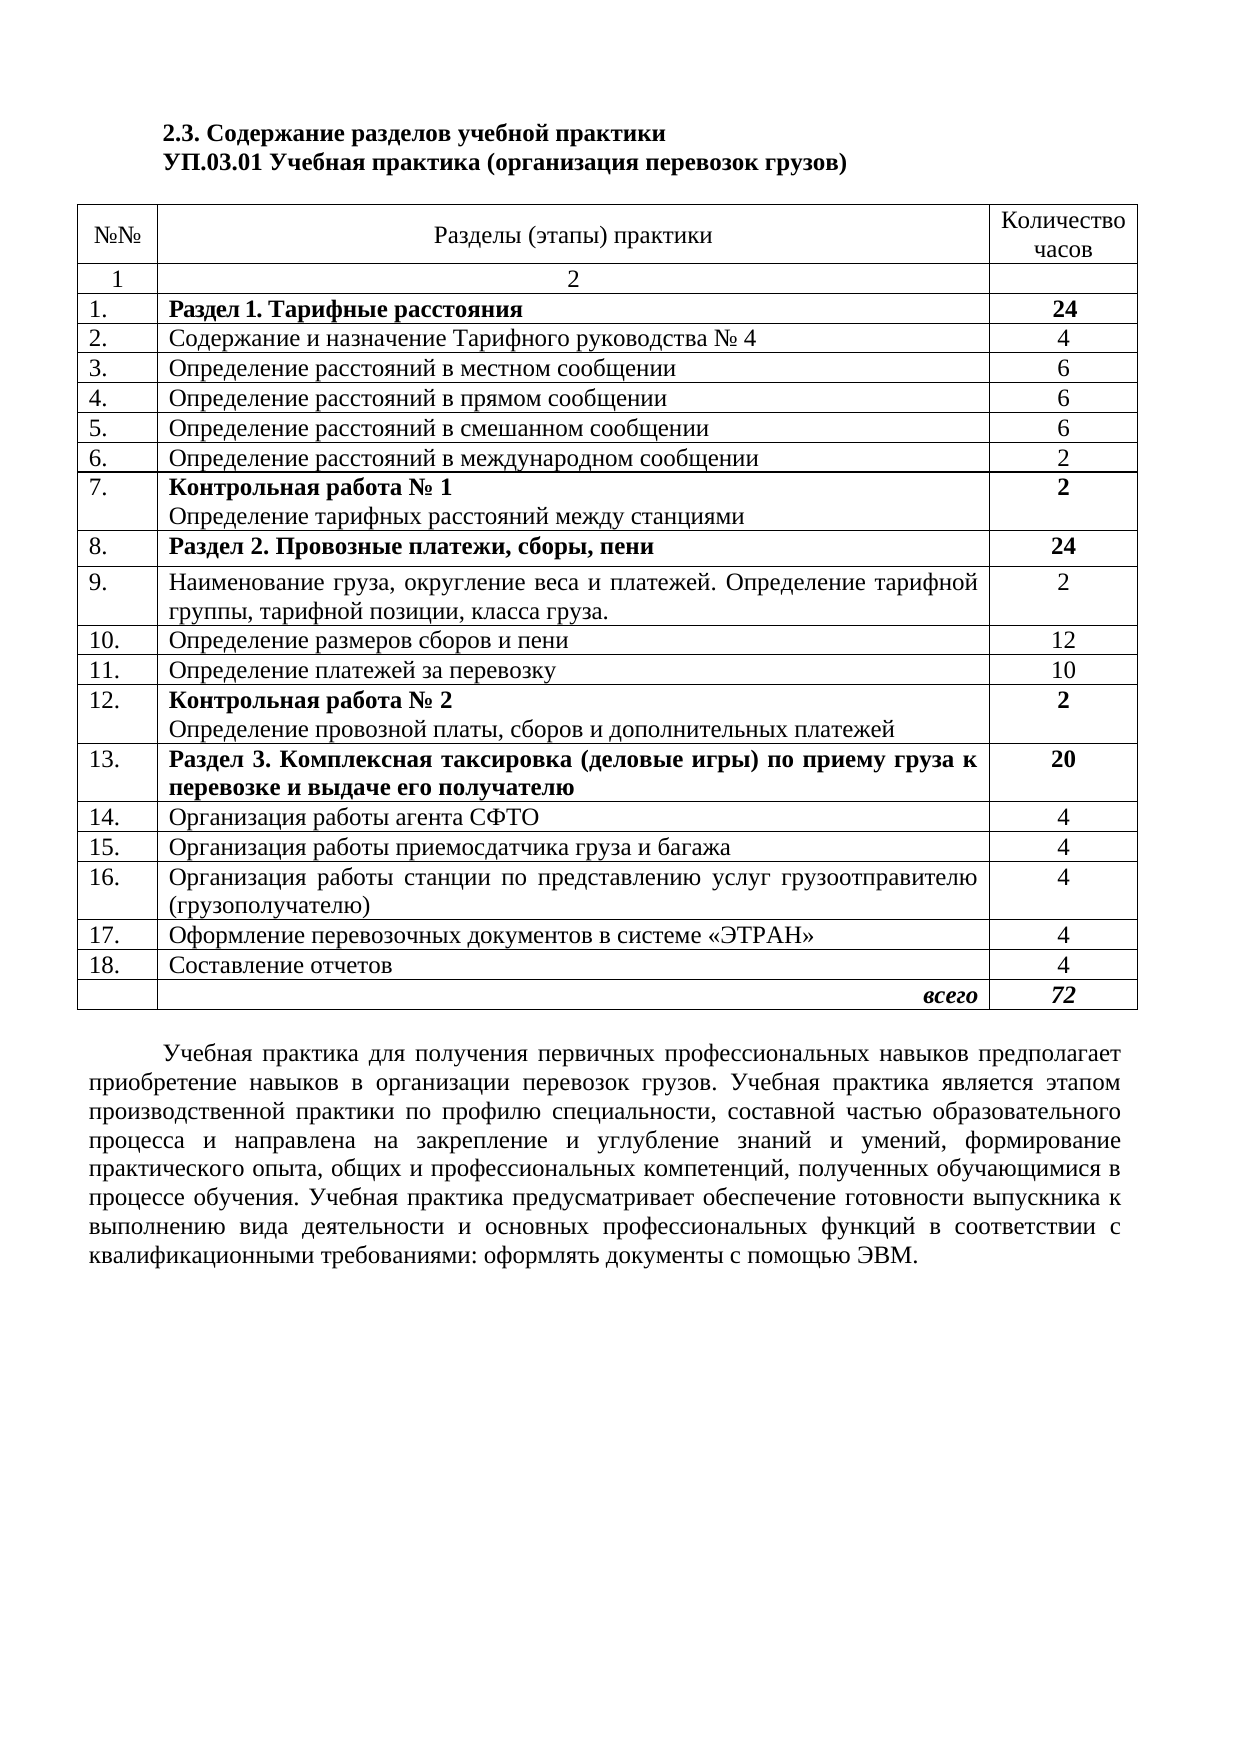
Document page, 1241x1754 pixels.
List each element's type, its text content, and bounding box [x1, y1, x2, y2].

table_cell 20 [990, 744, 1137, 801]
table_cell 24 [990, 294, 1137, 322]
table_cell Составление отчетов [158, 950, 989, 979]
table_cell [78, 980, 157, 1009]
table_cell [78, 294, 157, 322]
table_cell [78, 920, 157, 949]
table_cell Определение расстояний в смешанном сообщении [158, 413, 989, 442]
table_cell 6 [990, 413, 1137, 442]
table_cell 72 [990, 980, 1137, 1009]
table_cell 10 [990, 655, 1137, 684]
text Учебная практика для получения первичных профессиональных навыков предполагает приобретение навыков в организации перевозок грузов. Учебная практика является этапом производственной практики по профилю специальности, составной частью образовательного процесса и направлена на закрепление и углубление знаний и умений, формирование практического опыта, общих и профессиональных компетенций, полученных обучающимися в процессе обучения. Учебная практика предусматривает обеспечение готовности выпускника к выполнению вида деятельности и основных профессиональных функций в соответствии с квалификационными требованиями: оформлять документы с помощью ЭВМ. [89, 1038, 1122, 1268]
table_cell Контрольная работа № 2 Определение провозной платы, сборов и дополнительных платежей [158, 685, 989, 743]
table_cell Организация работы станции по представлению услуг грузоотправителю (грузополучателю) [158, 862, 989, 919]
table_cell 2 [990, 567, 1137, 624]
text 2.3. Содержание разделов учебной практики [89, 118, 1122, 147]
table_cell [78, 655, 157, 684]
table_cell 6 [990, 383, 1137, 412]
table_cell Определение расстояний в местном сообщении [158, 353, 989, 382]
table_cell [78, 744, 157, 801]
table_cell [78, 802, 157, 831]
table_cell 4 [990, 950, 1137, 979]
text УП.03.01 Учебная практика (организация перевозок грузов) [89, 147, 1122, 176]
table_cell [990, 264, 1137, 293]
table_cell Наименование груза, округление веса и платежей. Определение тарифной группы, тарифной позиции, класса груза. [158, 567, 989, 624]
table_cell [78, 473, 157, 530]
table_cell 2 [158, 264, 989, 293]
table_cell [78, 862, 157, 919]
table_cell 4 [990, 920, 1137, 949]
table_cell Определение платежей за перевозку [158, 655, 989, 684]
table_cell 6 [990, 353, 1137, 382]
table_cell Организация работы приемосдатчика груза и багажа [158, 832, 989, 861]
table_cell Раздел 1. Тарифные расстояния [158, 294, 989, 322]
table_cell 4 [990, 324, 1137, 352]
table_header Количество часов [990, 205, 1137, 263]
table_cell [78, 685, 157, 743]
table_cell Содержание и назначение Тарифного руководства № 4 [158, 324, 989, 352]
table_header №№ [78, 205, 157, 263]
table_cell [78, 832, 157, 861]
table_cell всего [158, 980, 989, 1009]
table_cell 2 [990, 473, 1137, 530]
table_header Разделы (этапы) практики [158, 205, 989, 263]
table_cell [78, 353, 157, 382]
table_cell [78, 950, 157, 979]
table_cell [78, 383, 157, 412]
table_cell [78, 626, 157, 654]
table_cell 4 [990, 862, 1137, 919]
table_cell [78, 531, 157, 566]
table_cell 1 [78, 264, 157, 293]
table_cell 2 [990, 443, 1137, 471]
table_cell Организация работы агента СФТО [158, 802, 989, 831]
table_cell Определение расстояний в прямом сообщении [158, 383, 989, 412]
table_cell [78, 567, 157, 624]
table_cell [78, 413, 157, 442]
table_cell [78, 443, 157, 471]
table_cell 4 [990, 802, 1137, 831]
table_cell Оформление перевозочных документов в системе «ЭТРАН» [158, 920, 989, 949]
table_cell Определение расстояний в международном сообщении [158, 443, 989, 471]
table_cell 4 [990, 832, 1137, 861]
table_cell Определение размеров сборов и пени [158, 626, 989, 654]
table_cell [78, 324, 157, 352]
table_cell Раздел 2. Провозные платежи, сборы, пени [158, 531, 989, 566]
table_cell Раздел 3. Комплексная таксировка (деловые игры) по приему груза к перевозке и выдаче его получателю [158, 744, 989, 801]
table_cell 12 [990, 626, 1137, 654]
table_cell 2 [990, 685, 1137, 743]
table_cell 24 [990, 531, 1137, 566]
table_cell Контрольная работа № 1 Определение тарифных расстояний между станциями [158, 473, 989, 530]
